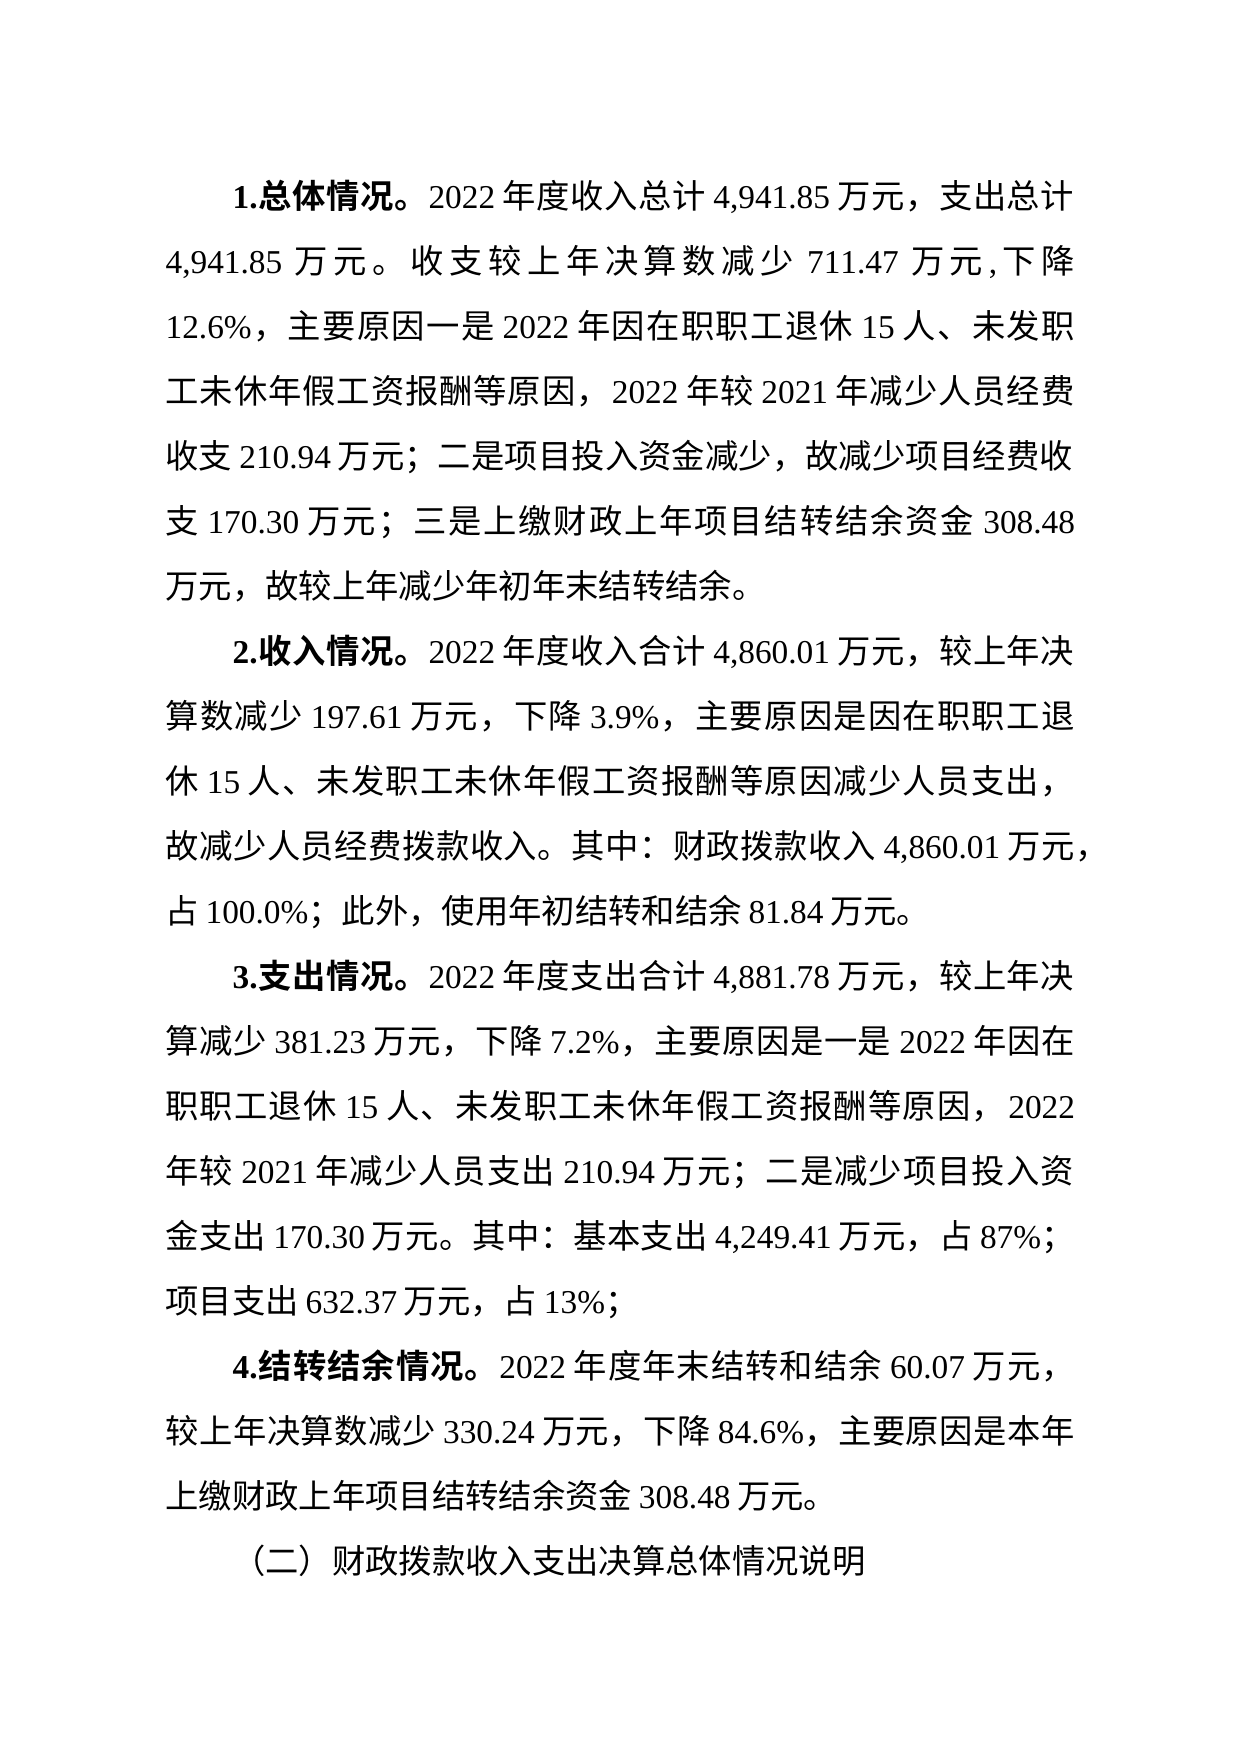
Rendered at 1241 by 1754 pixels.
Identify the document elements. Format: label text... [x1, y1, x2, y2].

text 1.总体情况。2022年度收入总计4,941.85万元，支出总计4,941.85万元。收支较上年决算数减少711.47万元,下降12.6%，主要原因一是2022年因在职职工退休15人、未发职工未休年假工资报酬等原因，2022年较2021年减少人员经费收支210.94万元；二是项目投入资金减少，故减少项目经费收支170.30万元；三是上缴财政上年项目结转结余资金308.48万元，故较上年减少年初年末结转结余。 [165, 162, 1075, 617]
text 4.结转结余情况。2022年度年末结转和结余60.07万元，较上年决算数减少330.24万元，下降84.6%，主要原因是本年上缴财政上年项目结转结余资金308.48万元。 [165, 1332, 1075, 1527]
text （二）财政拨款收入支出决算总体情况说明 [165, 1527, 1075, 1592]
text 3.支出情况。2022年度支出合计4,881.78万元，较上年决算减少381.23万元，下降7.2%，主要原因是一是2022年因在职职工退休15人、未发职工未休年假工资报酬等原因，2022年较2021年减少人员支出210.94万元；二是减少项目投入资金支出170.30万元。其中：基本支出4,249.41万元，占87%；项目支出632.37万元，占13%； [165, 942, 1075, 1332]
text 2.收入情况。2022年度收入合计4,860.01万元，较上年决算数减少197.61万元，下降3.9%，主要原因是因在职职工退休15人、未发职工未休年假工资报酬等原因减少人员支出，故减少人员经费拨款收入。其中：财政拨款收入4,860.01万元，占100.0%；此外，使用年初结转和结余81.84万元。 [165, 617, 1075, 942]
